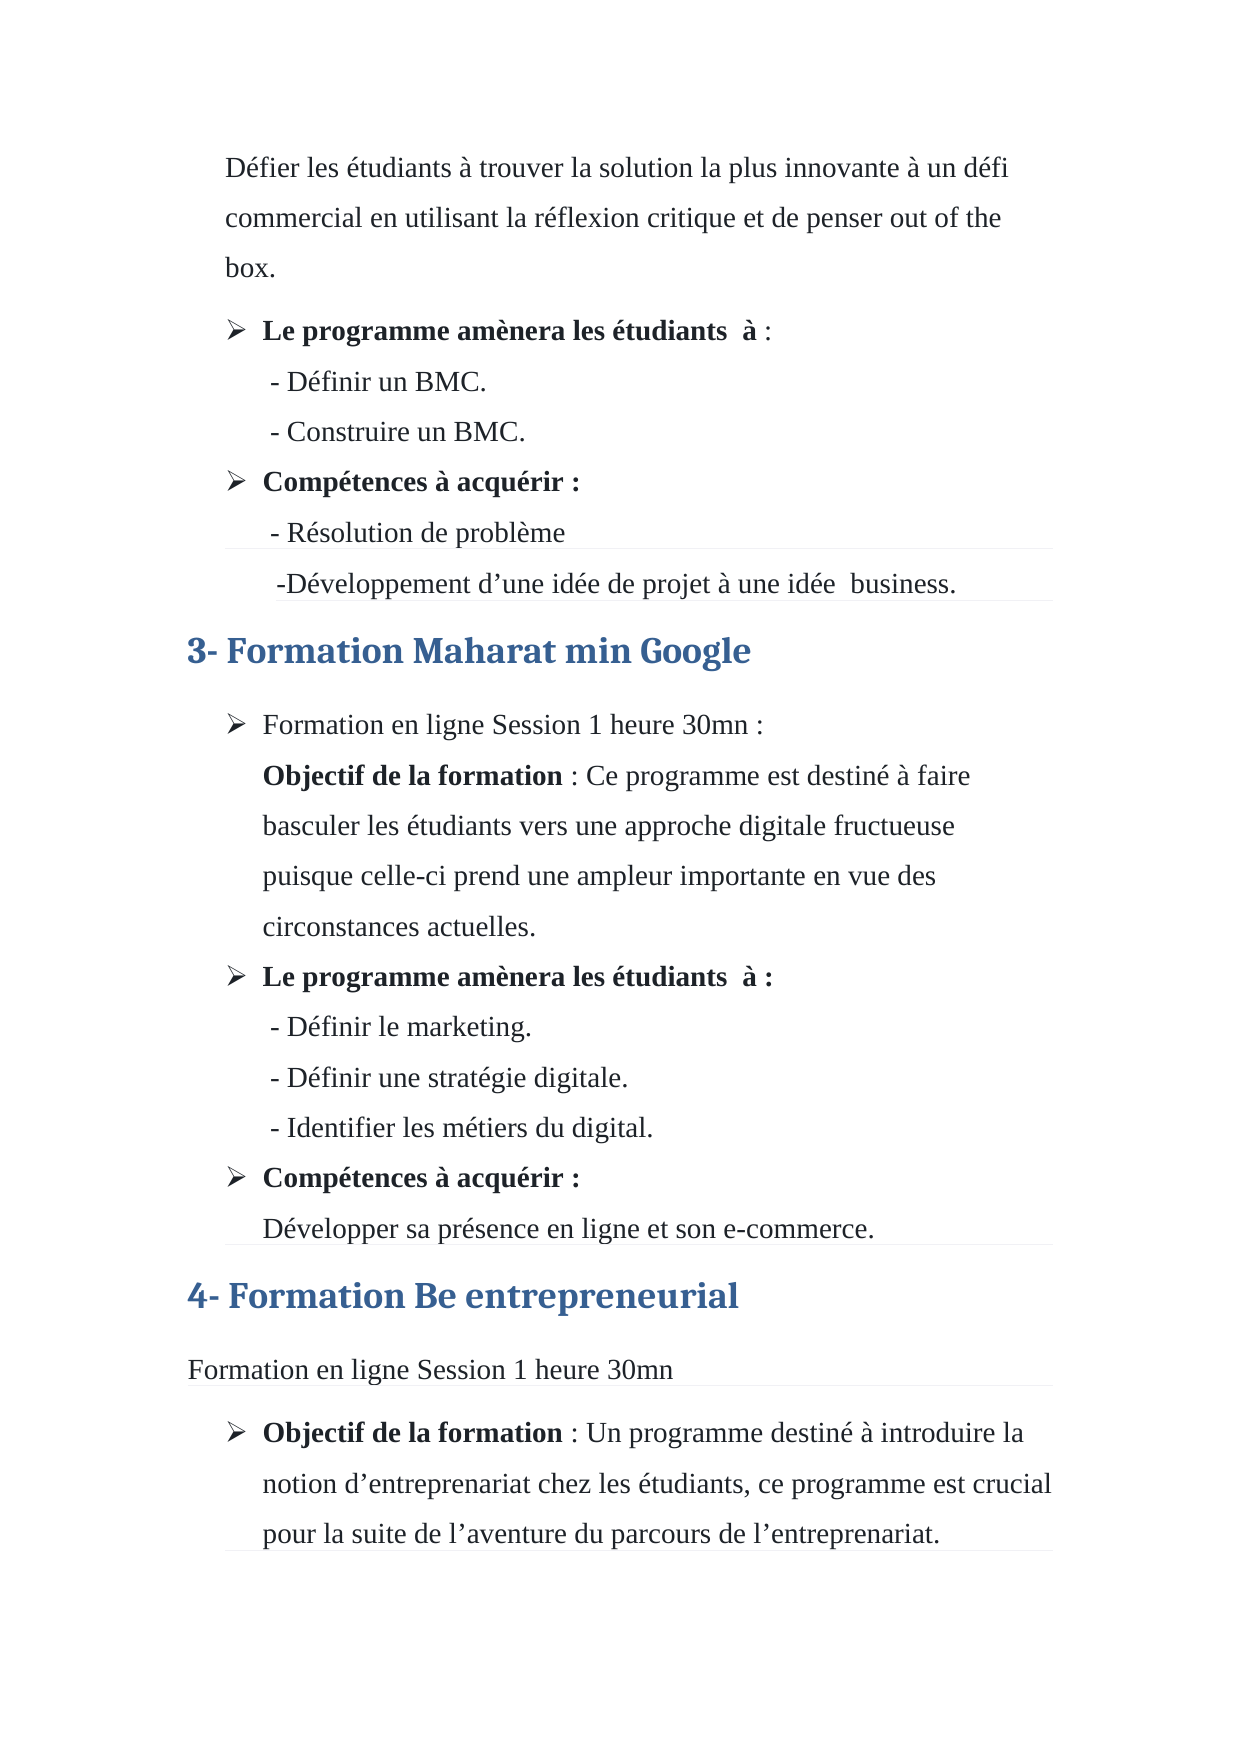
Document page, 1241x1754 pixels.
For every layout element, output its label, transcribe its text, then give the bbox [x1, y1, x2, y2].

text Défier les étudiants à trouver la solution la plus innovante à un défi commercial en utilisant la réflexion critique et de penser out of the box. [225, 150, 1053, 284]
subtitle 3- Formation Maharat min Google [187, 630, 1053, 673]
text Formation en ligne Session 1 heure 30mn [187, 1352, 1053, 1386]
list -Développement d’une idée de projet à une idée business. [276, 566, 1053, 600]
list Le programme amènera les étudiants à : - Définir un BMC. - Construire un BMC. [225, 313, 1053, 448]
text 4- Formation Be entrepreneurial [187, 1274, 1053, 1318]
list Compétences à acquérir : Développer sa présence en ligne et son e-commerce. [225, 1160, 1053, 1244]
list Compétences à acquérir : - Résolution de problème [225, 464, 1053, 548]
list Formation en ligne Session 1 heure 30mn : Objectif de la formation : Ce programme est destiné à faire basculer les étudiants vers une approche digitale fructueuse puisque celle-ci prend une ampleur importante en vue des circonstances actuelles. [225, 707, 1053, 942]
list Objectif de la formation : Un programme destiné à introduire la notion d’entreprenariat chez les étudiants, ce programme est crucial pour la suite de l’aventure du parcours de l’entreprenariat. [225, 1416, 1053, 1550]
list Le programme amènera les étudiants à : - Définir le marketing. - Définir une stratégie digitale. - Identifier les métiers du digital. [225, 959, 1053, 1143]
